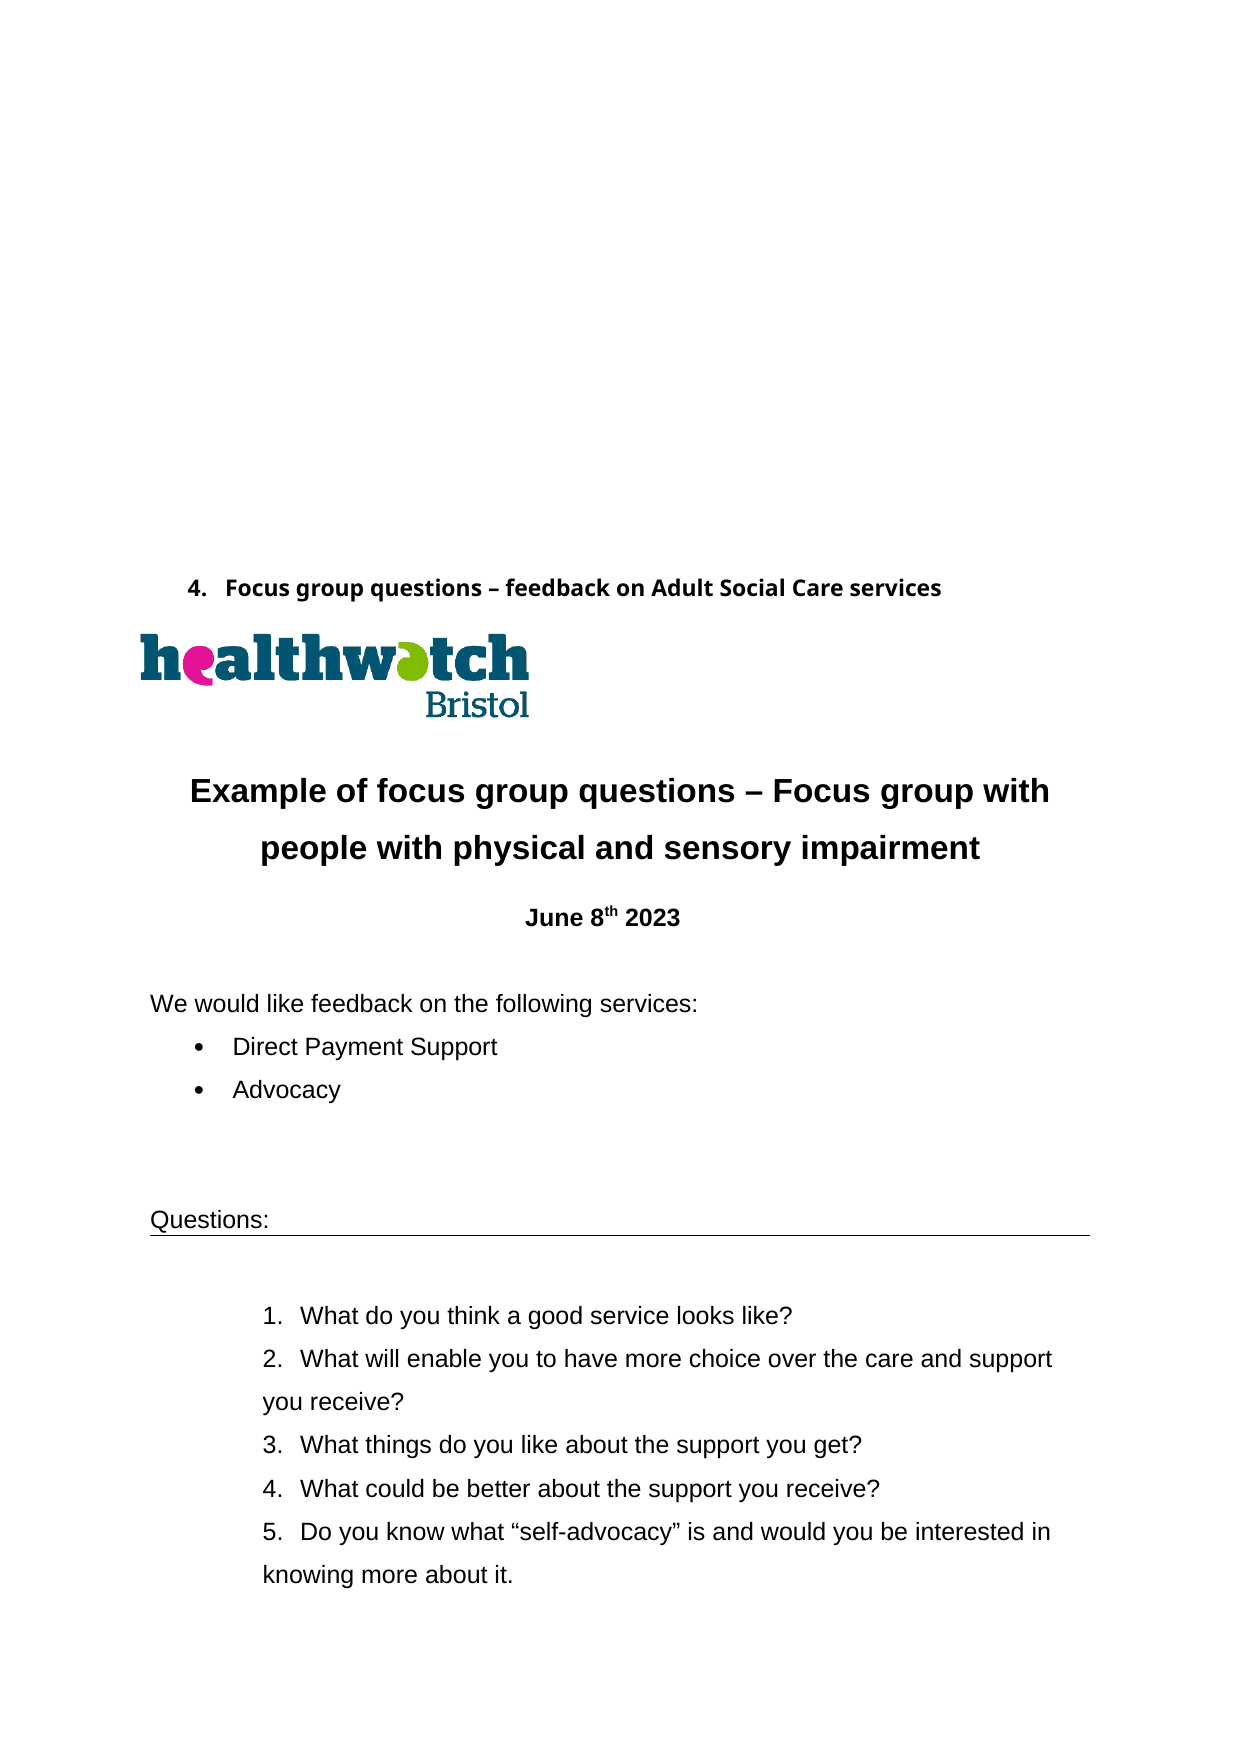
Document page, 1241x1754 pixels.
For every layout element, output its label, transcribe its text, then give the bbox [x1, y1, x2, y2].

list Do you know what “self-advocacy” is and would you be interested in knowing more about it. [262, 1517, 1090, 1589]
list Focus group questions – feedback on Adult Social Care services [187, 572, 1090, 603]
picture [123, 625, 546, 726]
text June 8th 2023 [150, 903, 1090, 931]
list What could be better about the support you receive? [262, 1474, 1090, 1502]
text Questions: [150, 1204, 1090, 1235]
list What things do you like about the support you get? [262, 1431, 1090, 1459]
list What do you think a good service looks like? [262, 1301, 1090, 1330]
text Example of focus group questions – Focus group with people with physical and sensory impairment [150, 771, 1090, 867]
list Advocacy [195, 1075, 1090, 1104]
text We would like feedback on the following services: [150, 989, 1090, 1018]
list What will enable you to have more choice over the care and support you receive? [262, 1344, 1090, 1416]
list Direct Payment Support [195, 1032, 1090, 1061]
